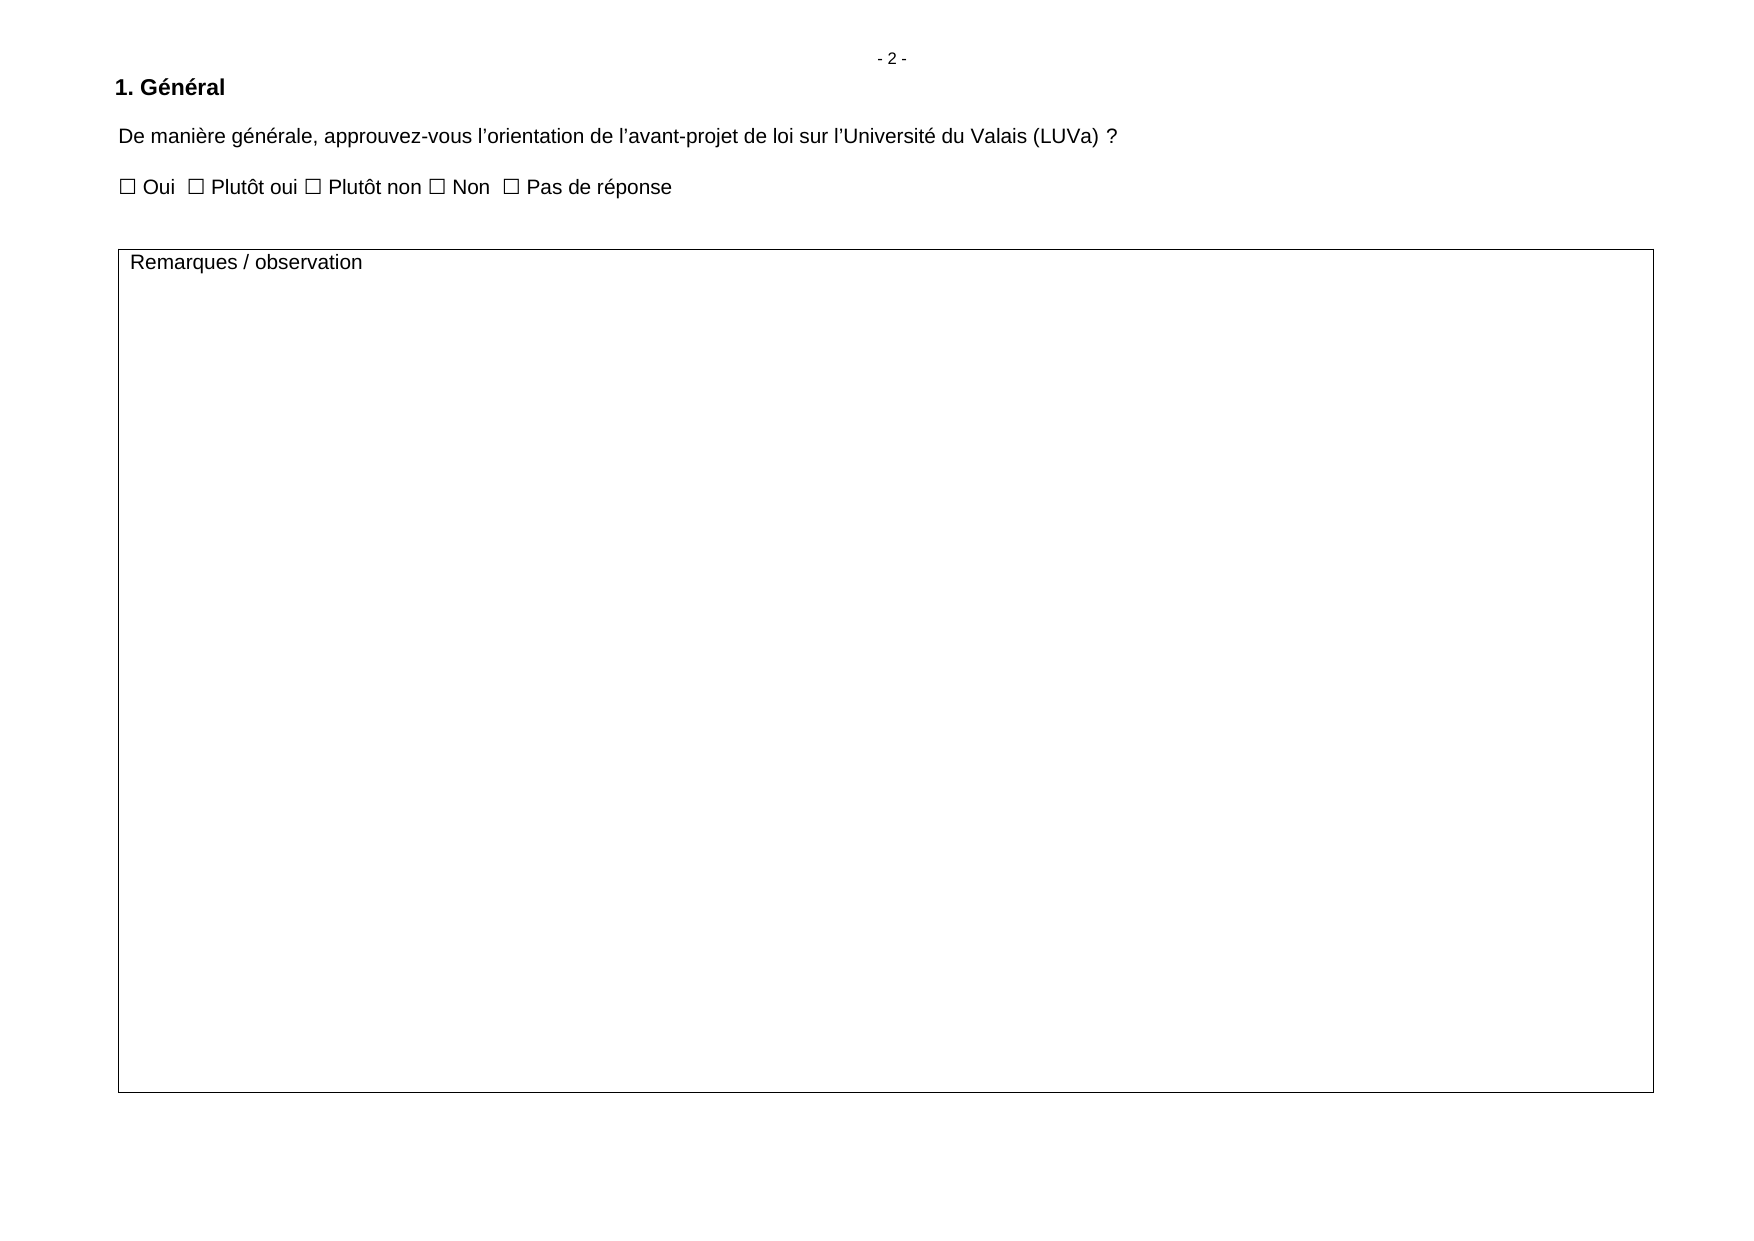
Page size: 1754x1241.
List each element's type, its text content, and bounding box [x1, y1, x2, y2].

text De manière générale, approuvez-vous l’orientation de l’avant-projet de loi sur l’Université du Valais (LUVa) ? [118, 124, 1665, 148]
text Oui Plutôt oui Plutôt non Non Pas de réponse [118, 172, 1665, 201]
table_header [119, 250, 1653, 1092]
table_header 1. Général [103, 74, 1047, 100]
